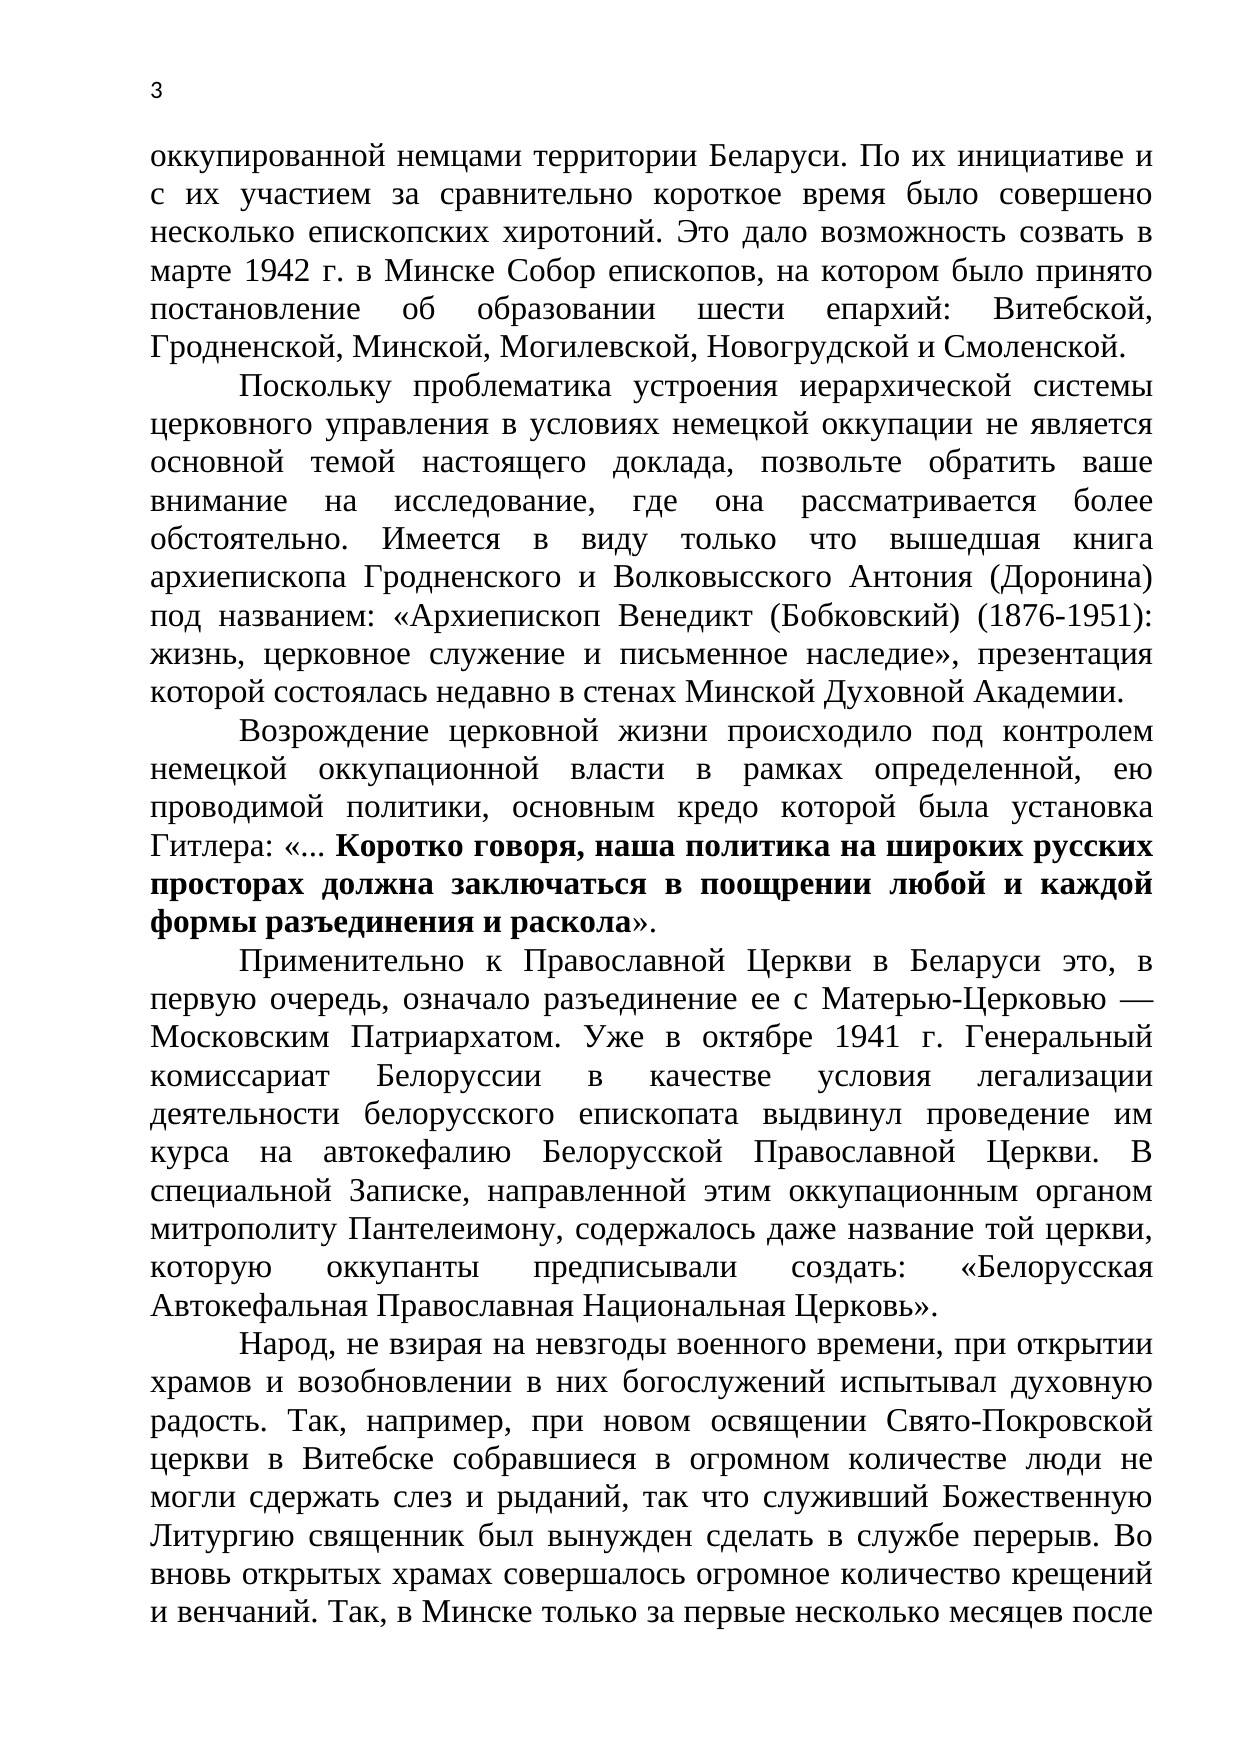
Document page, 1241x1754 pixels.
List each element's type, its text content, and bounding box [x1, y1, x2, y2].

text Поскольку проблематика устроения иерархической системы церковного управления в условиях немецкой оккупации не является основной темой настоящего доклада, позвольте обратить ваше внимание на исследование, где она рассматривается более обстоятельно. Имеется в виду только что вышедшая книга архиепископа Гродненского и Волковысского Антония (Доронина) под названием: «Архиепископ Венедикт (Бобковский) (1876-1951): жизнь, церковное служение и письменное наследие», презентация которой состоялась недавно в стенах Минской Духовной Академии. [150, 365, 1154, 710]
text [150, 135, 1154, 365]
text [150, 1323, 1154, 1630]
text Применительно к Православной Церкви в Беларуси это, в первую очередь, означало разъединение ее с Матерью-Церковью — Московским Патриархатом. Уже в октябре 1941 г. Генеральный комиссариат Белоруссии в качестве условия легализации деятельности белорусского епископата выдвинул проведение им курса на автокефалию Белорусской Православной Церкви. В специальной Записке, направленной этим оккупационным органом митрополиту Пантелеимону, содержалось даже название той церкви, которую оккупанты предписывали создать: «Белорусская Автокефальная Православная Национальная Церковь». [150, 940, 1154, 1323]
text Возрождение церковной жизни происходило под контролем немецкой оккупационной власти в рамках определенной, ею проводимой политики, основным кредо которой была установка Гитлера: «... Коротко говоря, наша политика на широких русских просторах должна заключаться в поощрении любой и каждой формы разъединения и раскола». [150, 710, 1154, 940]
